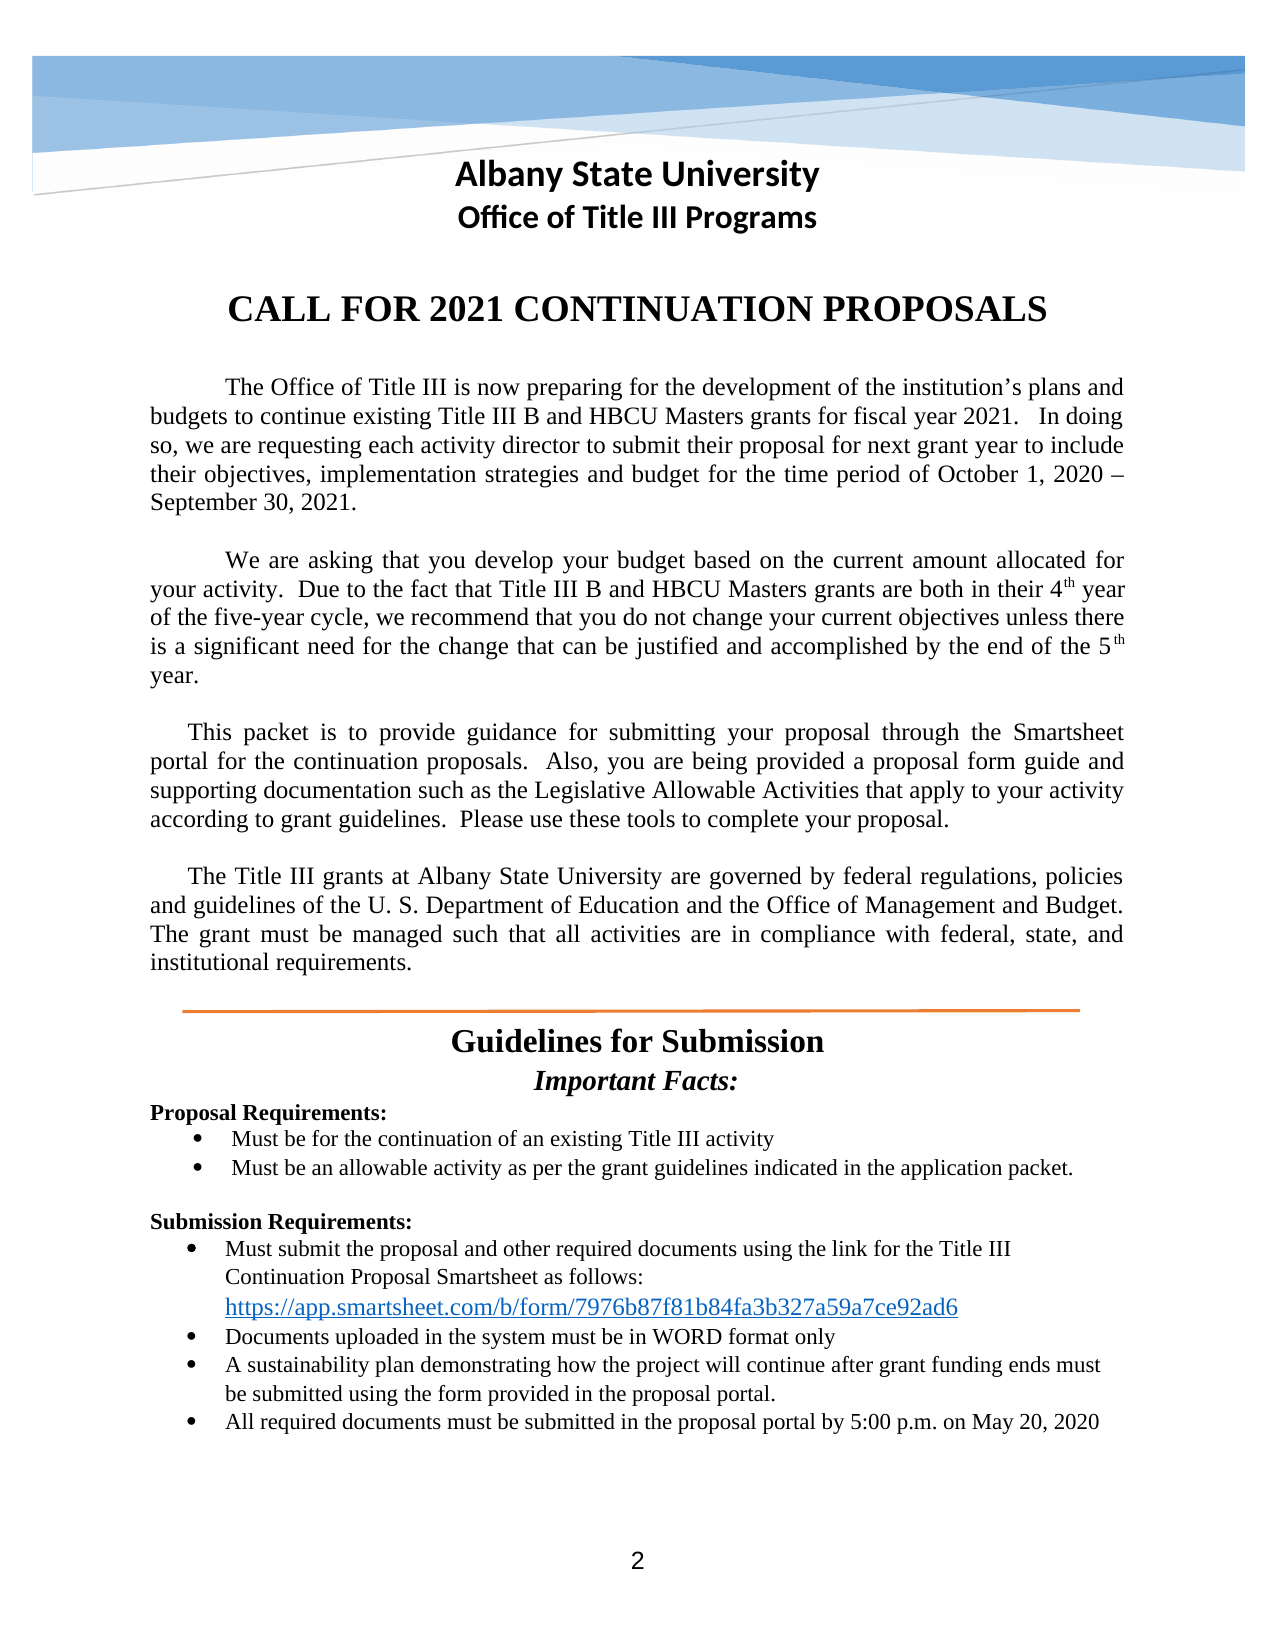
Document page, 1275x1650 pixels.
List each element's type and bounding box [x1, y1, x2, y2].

picture [32, 55, 1245, 207]
